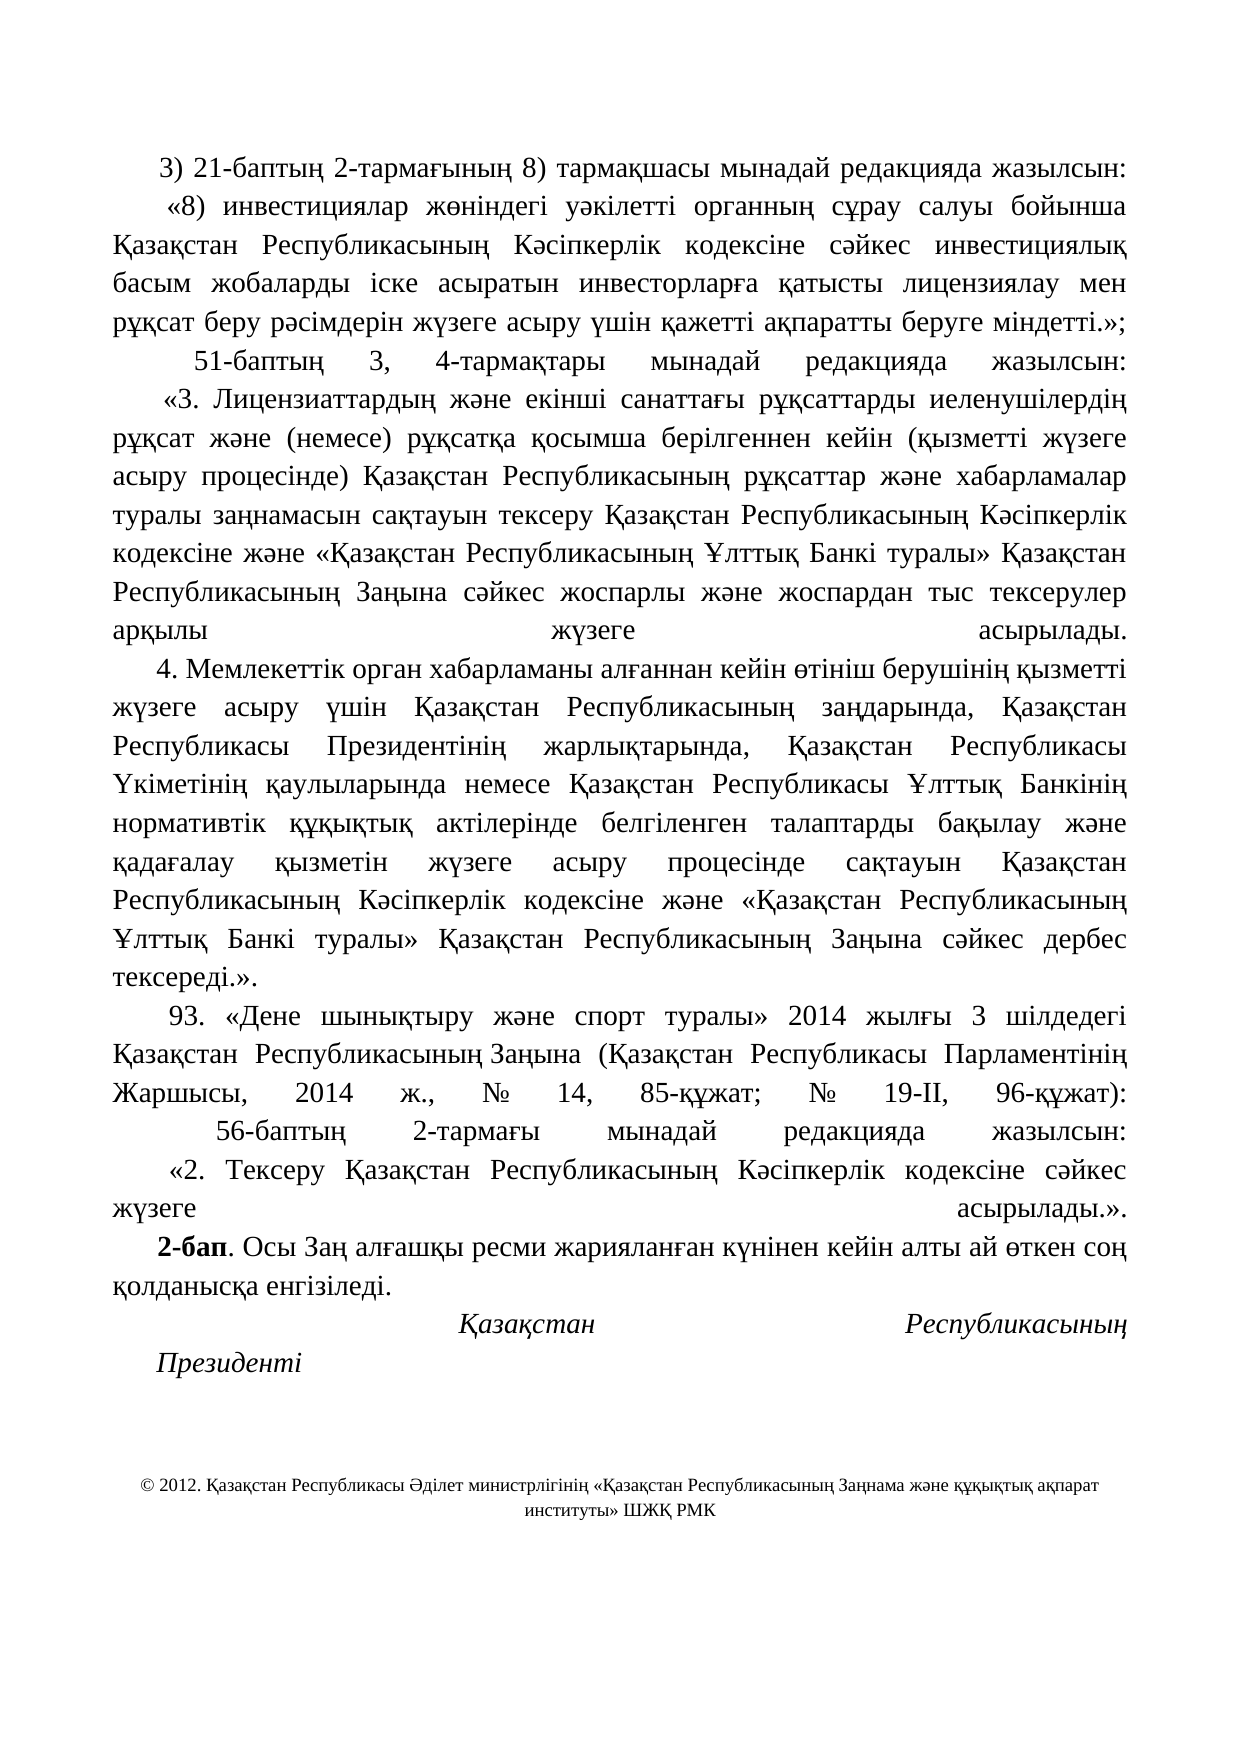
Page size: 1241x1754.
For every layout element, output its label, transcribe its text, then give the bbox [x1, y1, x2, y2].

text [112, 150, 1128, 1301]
text Қазақстан Республикасының Президенті [112, 1306, 1128, 1378]
text © 2012. Қазақстан Республикасы Әділет министрлігінің «Қазақстан Республикасының Заңнама және құқықтық ақпарат институты» ШЖҚ РМК [112, 1474, 1128, 1520]
